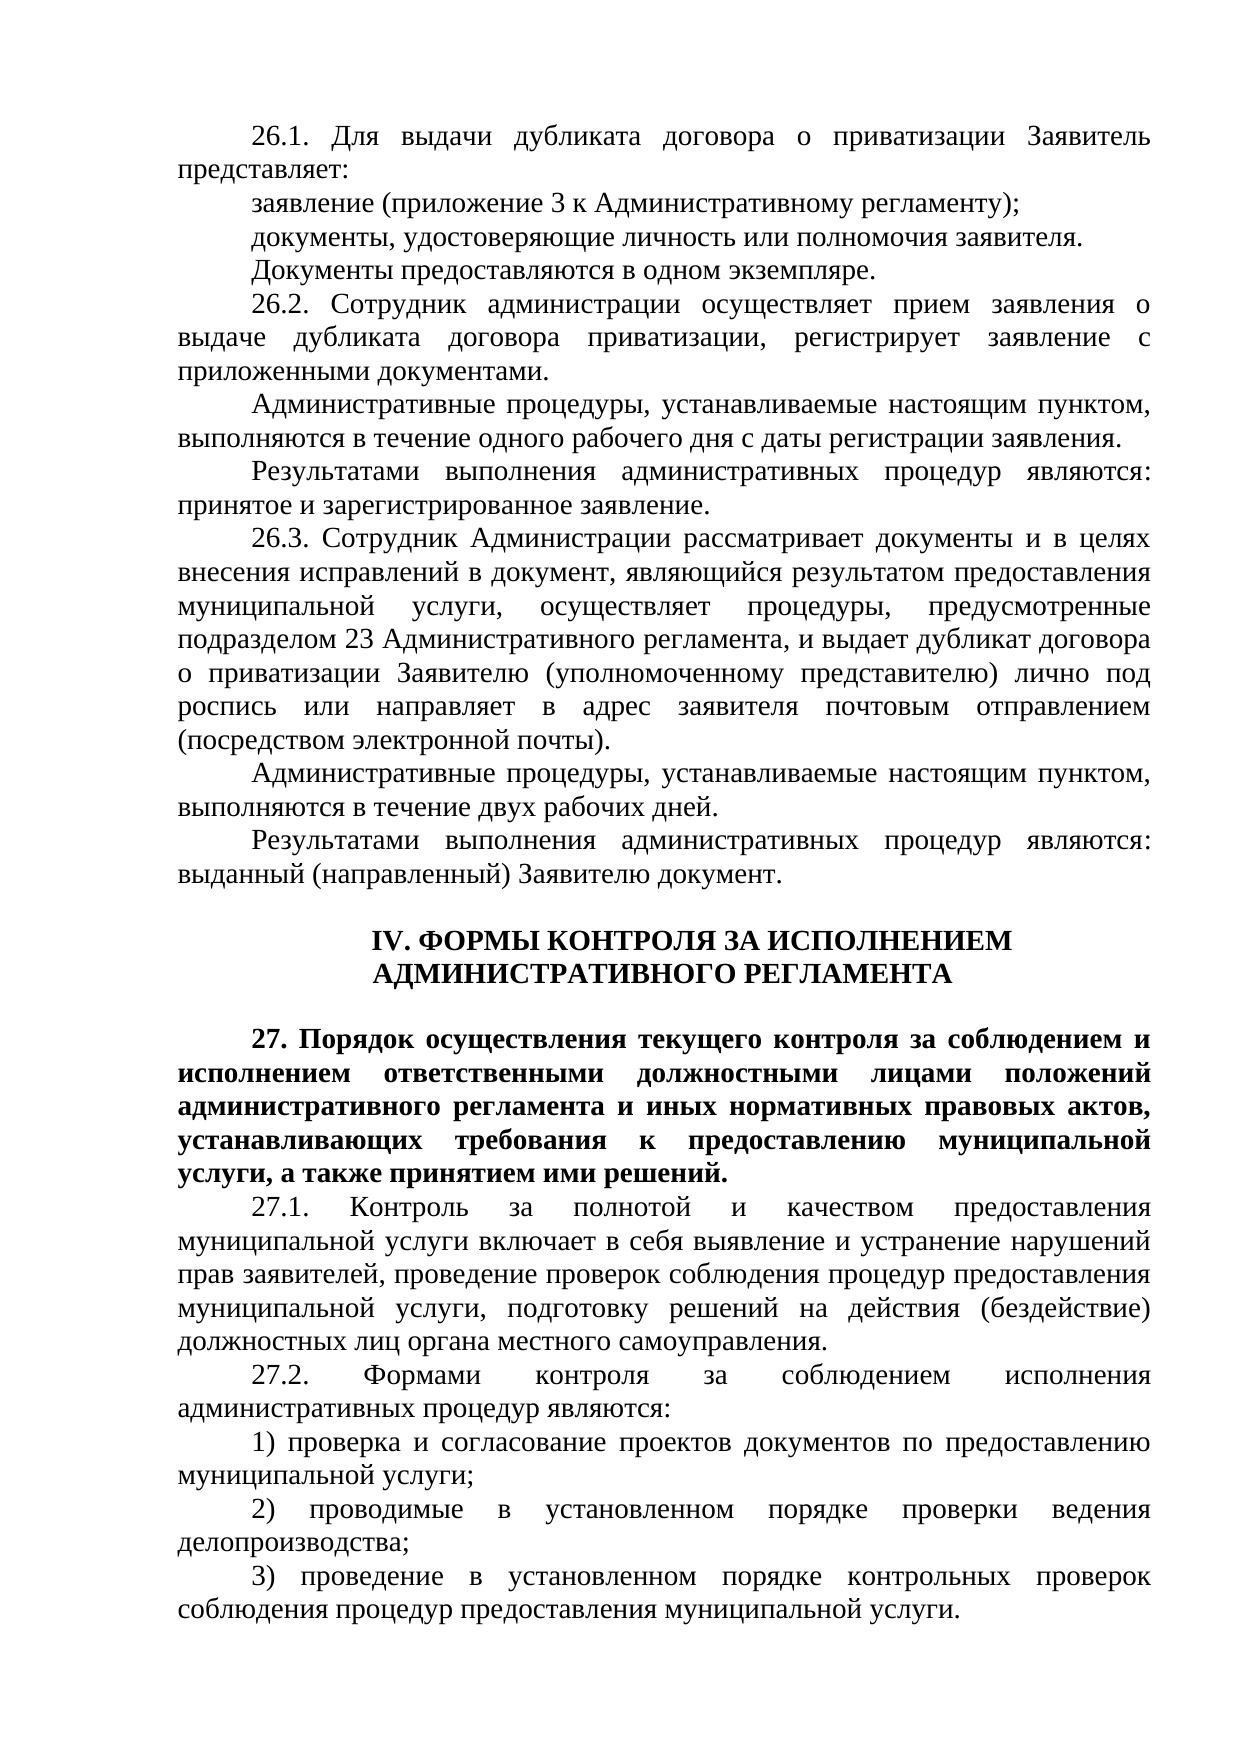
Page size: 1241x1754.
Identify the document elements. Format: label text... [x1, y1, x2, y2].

text 26.3. Сотрудник Администрации рассматривает документы и в целях внесения исправлений в документ, являющийся результатом предоставления муниципальной услуги, осуществляет процедуры, предусмотренные подразделом 23 Административного регламента, и выдает дубликат договора о приватизации Заявителю (уполномоченному представителю) лично под роспись или направляет в адрес заявителя почтовым отправлением (посредством электронной почты). [177, 521, 1152, 755]
text 26.2. Сотрудник администрации осуществляет прием заявления о выдаче дубликата договора приватизации, регистрирует заявление с приложенными документами. [177, 286, 1152, 386]
text 27.2. Формами контроля за соблюдением исполнения административных процедур являются: [177, 1357, 1152, 1424]
text документы, удостоверяющие личность или полномочия заявителя. [177, 219, 1152, 252]
text 27.1. Контроль за полнотой и качеством предоставления муниципальной услуги включает в себя выявление и устранение нарушений прав заявителей, проведение проверок соблюдения процедур предоставления муниципальной услуги, подготовку решений на действия (бездействие) должностных лиц органа местного самоуправления. [177, 1189, 1152, 1357]
text 1) проверка и согласование проектов документов по предоставлению муниципальной услуги; [177, 1424, 1152, 1491]
text Результатами выполнения административных процедур являются: принятое и зарегистрированное заявление. [177, 453, 1152, 521]
text заявление (приложение 3 к Административному регламенту); [177, 185, 1152, 219]
text 2) проводимые в установленном порядке проверки ведения делопроизводства; [177, 1491, 1152, 1558]
text Документы предоставляются в одном экземпляре. [177, 252, 1152, 286]
text 27. Порядок осуществления текущего контроля за соблюдением и исполнением ответственными должностными лицами положений административного регламента и иных нормативных правовых актов, устанавливающих требования к предоставлению муниципальной услуги, а также принятием ими решений. [177, 1021, 1152, 1189]
text Результатами выполнения административных процедур являются: выданный (направленный) Заявителю документ. [177, 822, 1152, 889]
text 3) проведение в установленном порядке контрольных проверок соблюдения процедур предоставления муниципальной услуги. [177, 1558, 1152, 1625]
text Административные процедуры, устанавливаемые настоящим пунктом, выполняются в течение одного рабочего дня с даты регистрации заявления. [177, 386, 1152, 453]
text IV. ФОРМЫ КОНТРОЛЯ ЗА ИСПОЛНЕНИЕМ АДМИНИСТРАТИВНОГО РЕГЛАМЕНТА [177, 923, 1148, 990]
text 26.1. Для выдачи дубликата договора о приватизации Заявитель представляет: [177, 118, 1152, 185]
text Административные процедуры, устанавливаемые настоящим пунктом, выполняются в течение двух рабочих дней. [177, 755, 1152, 822]
